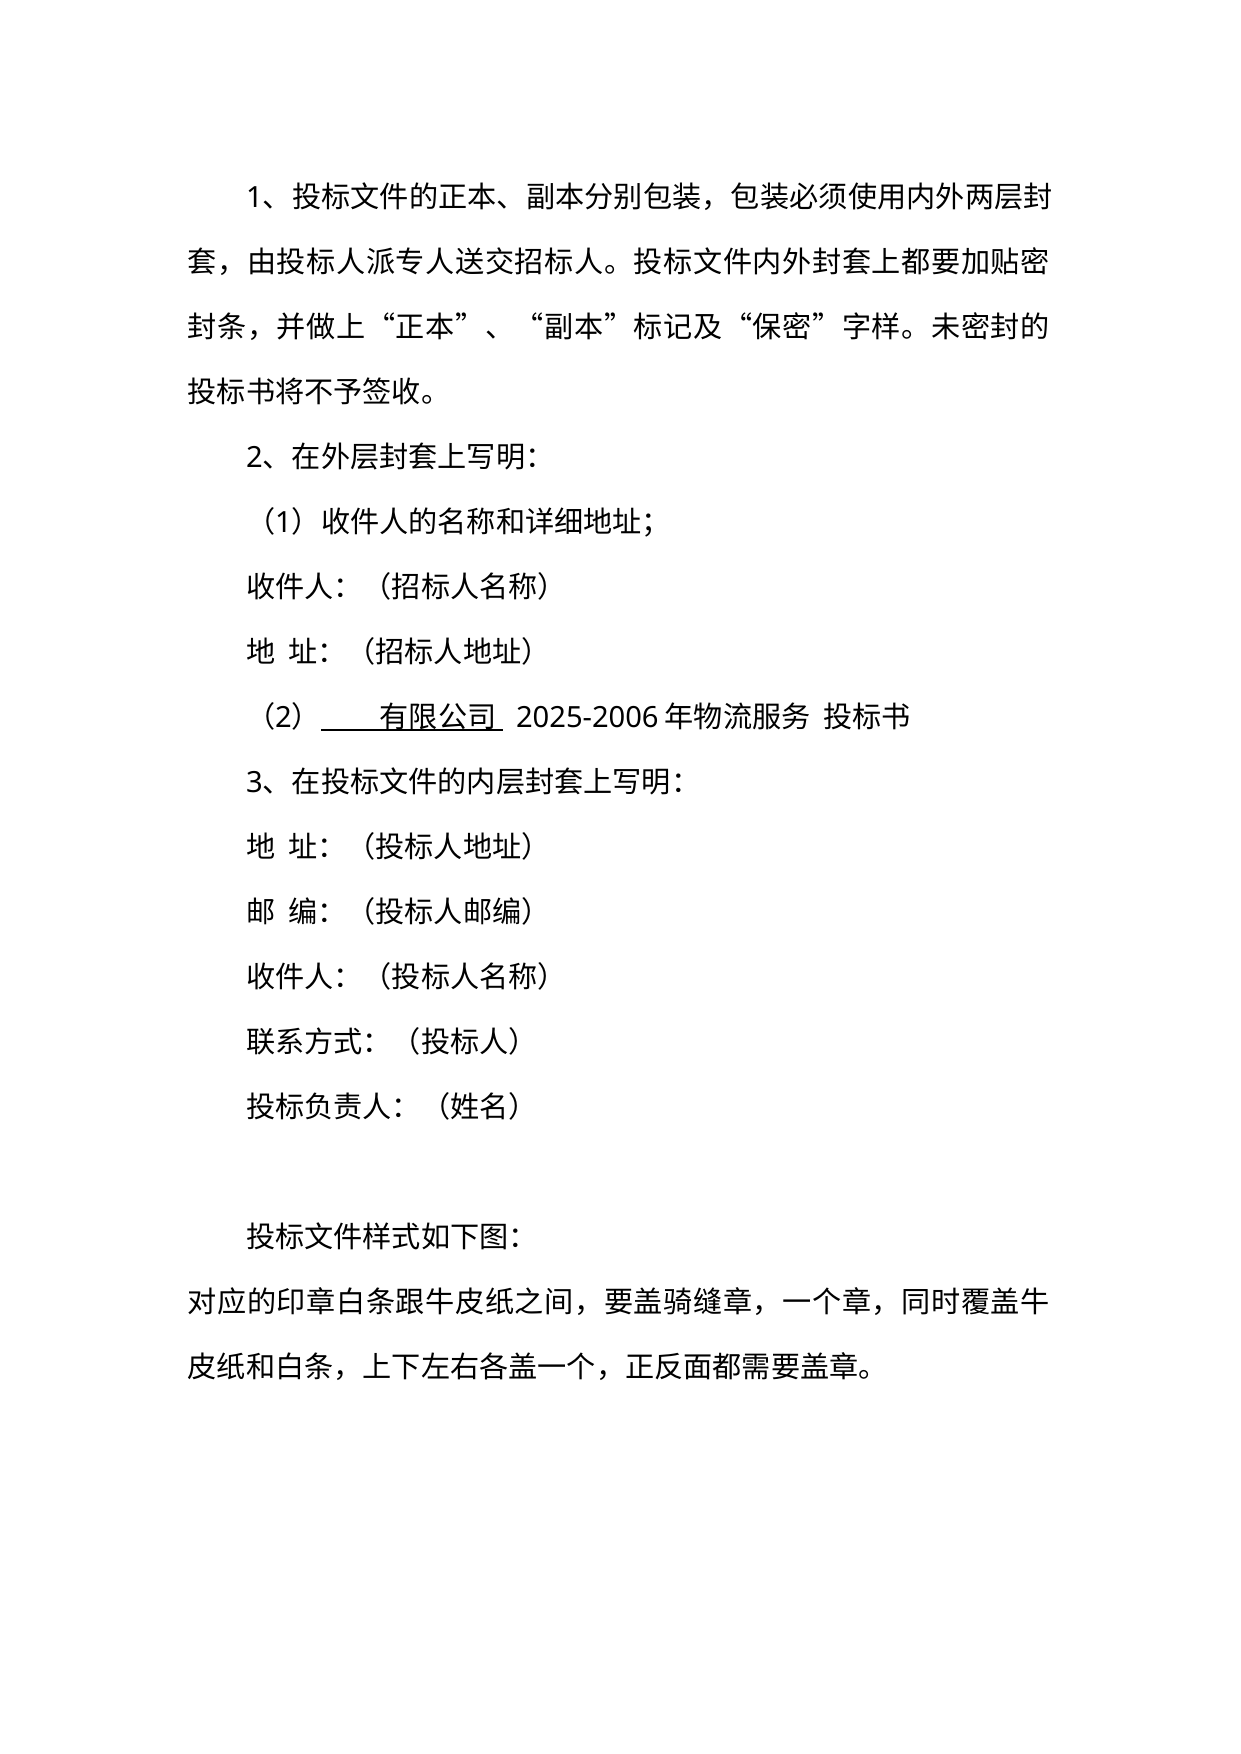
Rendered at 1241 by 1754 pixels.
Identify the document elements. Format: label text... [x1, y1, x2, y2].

text 3、在投标文件的内层封套上写明： [187, 747, 1053, 812]
text （1）收件人的名称和详细地址； [187, 487, 1053, 552]
text 收件人：（投标人名称） [187, 942, 1053, 1007]
text 1、投标文件的正本、副本分别包装，包装必须使用内外两层封套，由投标人派专人送交招标人。投标文件内外封套上都要加贴密封条，并做上“正本”、“副本”标记及“保密”字样。未密封的投标书将不予签收。 [187, 162, 1053, 422]
text （2） 有限公司 2025-2006年物流服务 投标书 [187, 682, 1053, 747]
text 联系方式：（投标人） [187, 1007, 1053, 1072]
text 收件人：（招标人名称） [187, 552, 1053, 617]
text 对应的印章白条跟牛皮纸之间，要盖骑缝章，一个章，同时覆盖牛皮纸和白条，上下左右各盖一个，正反面都需要盖章。 [187, 1267, 1053, 1397]
text 投标负责人：（姓名） [187, 1072, 1053, 1137]
text 地 址：（投标人地址） [187, 812, 1053, 877]
text 邮 编：（投标人邮编） [187, 877, 1053, 942]
text 2、在外层封套上写明： [187, 422, 1053, 487]
text 地 址：（招标人地址） [187, 617, 1053, 682]
text 投标文件样式如下图： [187, 1202, 1053, 1267]
